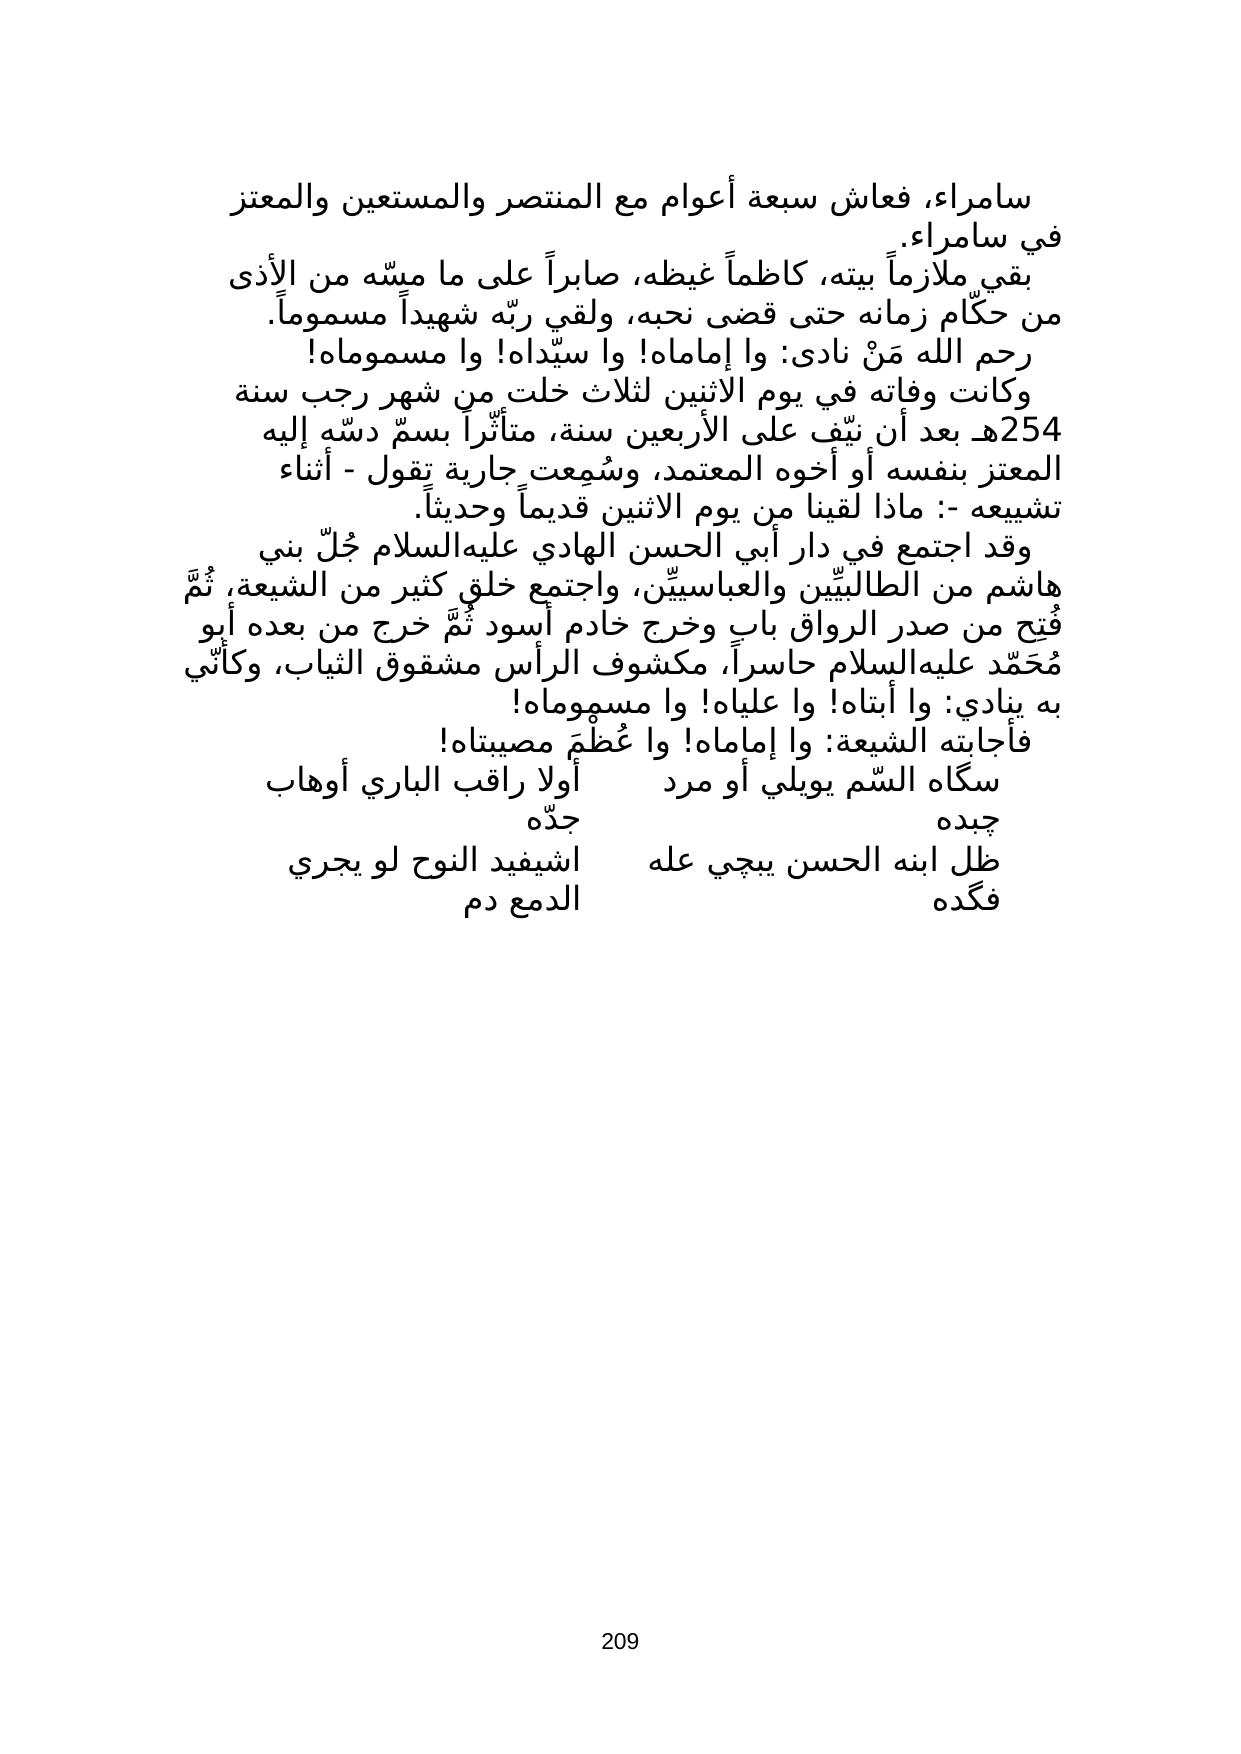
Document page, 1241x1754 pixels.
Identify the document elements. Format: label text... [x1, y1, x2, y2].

text فأجابته الشيعة: وا إماماه! وا عُظْمَ مصيبتاه! [177, 721, 1063, 760]
text سامراء، فعاش سبعة أعوام مع المنتصر والمستعين والمعتز في سامراء. [177, 177, 1063, 255]
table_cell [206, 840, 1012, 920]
text رحم الله مَنْ نادى: وا إماماه! وا سيّداه! وا مسموماه! [177, 333, 1063, 371]
text بقي ملازماً بيته، كاظماً غيظه، صابراً على ما مسّه من الأذى من حكّام زمانه حتى قضى نحبه، ولقي ربّه شهيداً مسموماً. [177, 255, 1063, 333]
text وكانت وفاته في يوم الاثنين لثلاث خلت من شهر رجب سنة 254هـ بعد أن نيّف على الأربعين سنة، متأثّراً بسمّ دسّه إليه المعتز بنفسه أو أخوه المعتمد، وسُمِعت جارية تقول - أثناء تشييعه -: ماذا لقينا من يوم الاثنين قديماً وحديثاً. [177, 371, 1063, 527]
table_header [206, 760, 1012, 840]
text وقد اجتمع في دار أبي الحسن الهادي عليه‌السلام جُلّ بني هاشم من الطالبيِّين والعباسييِّن، واجتمع خلق كثير من الشيعة، ثُمَّ فُتِح من صدر الرواق باب وخرج خادم أسود ثُمَّ خرج من بعده أبو مُحَمّد عليه‌السلام حاسراً، مكشوف الرأس مشقوق الثياب، وكأنّي به ينادي: وا أبتاه! وا علياه! وا مسموماه! [177, 527, 1063, 721]
